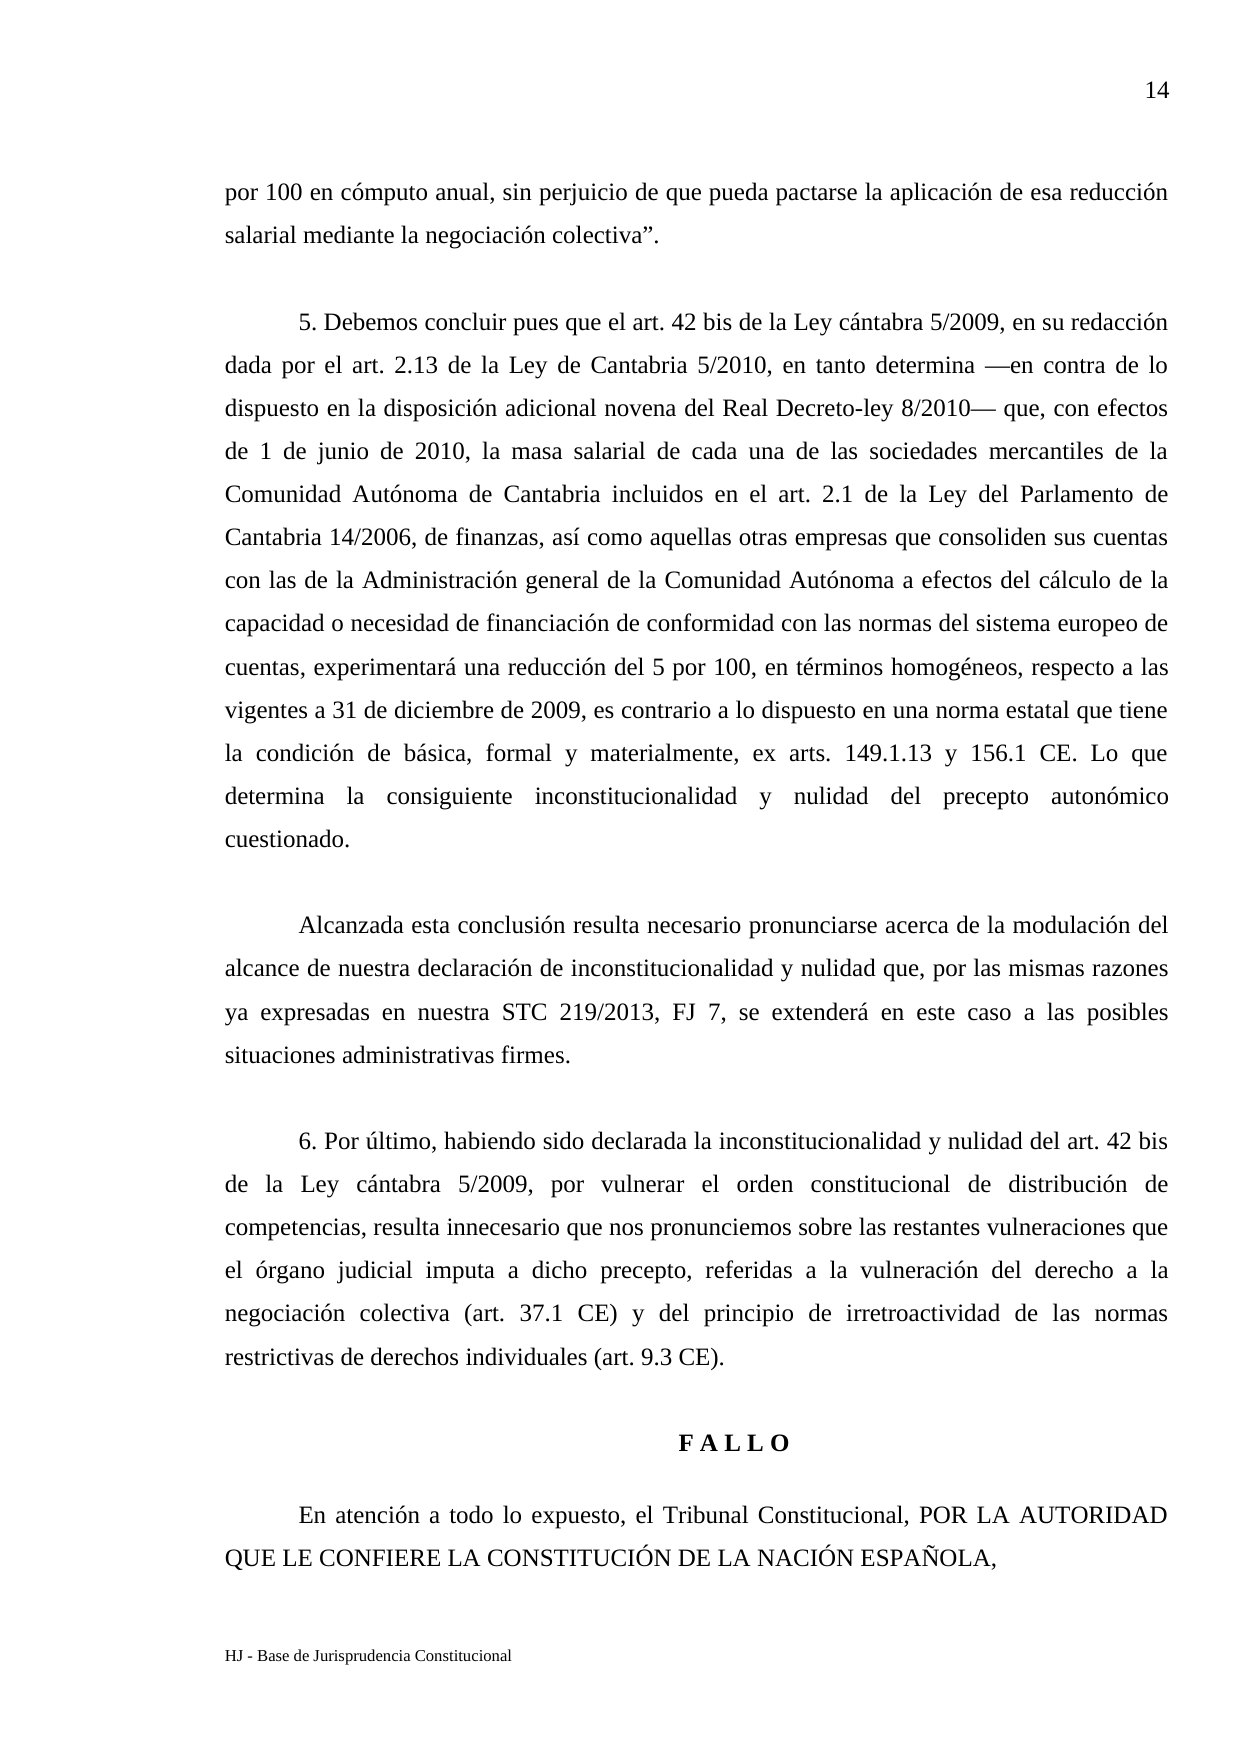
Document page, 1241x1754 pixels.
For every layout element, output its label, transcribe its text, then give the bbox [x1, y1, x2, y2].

subtitle F A L L O [224, 1428, 1169, 1457]
text En atención a todo lo expuesto, el Tribunal Constitucional, POR LA AUTORIDAD QUE LE CONFIERE LA CONSTITUCIÓN DE LA NACIÓN ESPAÑOLA, [224, 1500, 1169, 1572]
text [224, 177, 1169, 249]
text 5. Debemos concluir pues que el art. 42 bis de la Ley cántabra 5/2009, en su redacción dada por el art. 2.13 de la Ley de Cantabria 5/2010, en tanto determina —en contra de lo dispuesto en la disposición adicional novena del Real Decreto-ley 8/2010— que, con efectos de 1 de junio de 2010, la masa salarial de cada una de las sociedades mercantiles de la Comunidad Autónoma de Cantabria incluidos en el art. 2.1 de la Ley del Parlamento de Cantabria 14/2006, de finanzas, así como aquellas otras empresas que consoliden sus cuentas con las de la Administración general de la Comunidad Autónoma a efectos del cálculo de la capacidad o necesidad de financiación de conformidad con las normas del sistema europeo de cuentas, experimentará una reducción del 5 por 100, en términos homogéneos, respecto a las vigentes a 31 de diciembre de 2009, es contrario a lo dispuesto en una norma estatal que tiene la condición de básica, formal y materialmente, ex arts. 149.1.13 y 156.1 CE. Lo que determina la consiguiente inconstitucionalidad y nulidad del precepto autonómico cuestionado. [224, 307, 1169, 853]
text Alcanzada esta conclusión resulta necesario pronunciarse acerca de la modulación del alcance de nuestra declaración de inconstitucionalidad y nulidad que, por las mismas razones ya expresadas en nuestra STC 219/2013, FJ 7, se extenderá en este caso a las posibles situaciones administrativas firmes. [224, 910, 1169, 1068]
text 6. Por último, habiendo sido declarada la inconstitucionalidad y nulidad del art. 42 bis de la Ley cántabra 5/2009, por vulnerar el orden constitucional de distribución de competencias, resulta innecesario que nos pronunciemos sobre las restantes vulneraciones que el órgano judicial imputa a dicho precepto, referidas a la vulneración del derecho a la negociación colectiva (art. 37.1 CE) y del principio de irretroactividad de las normas restrictivas de derechos individuales (art. 9.3 CE). [224, 1126, 1169, 1370]
